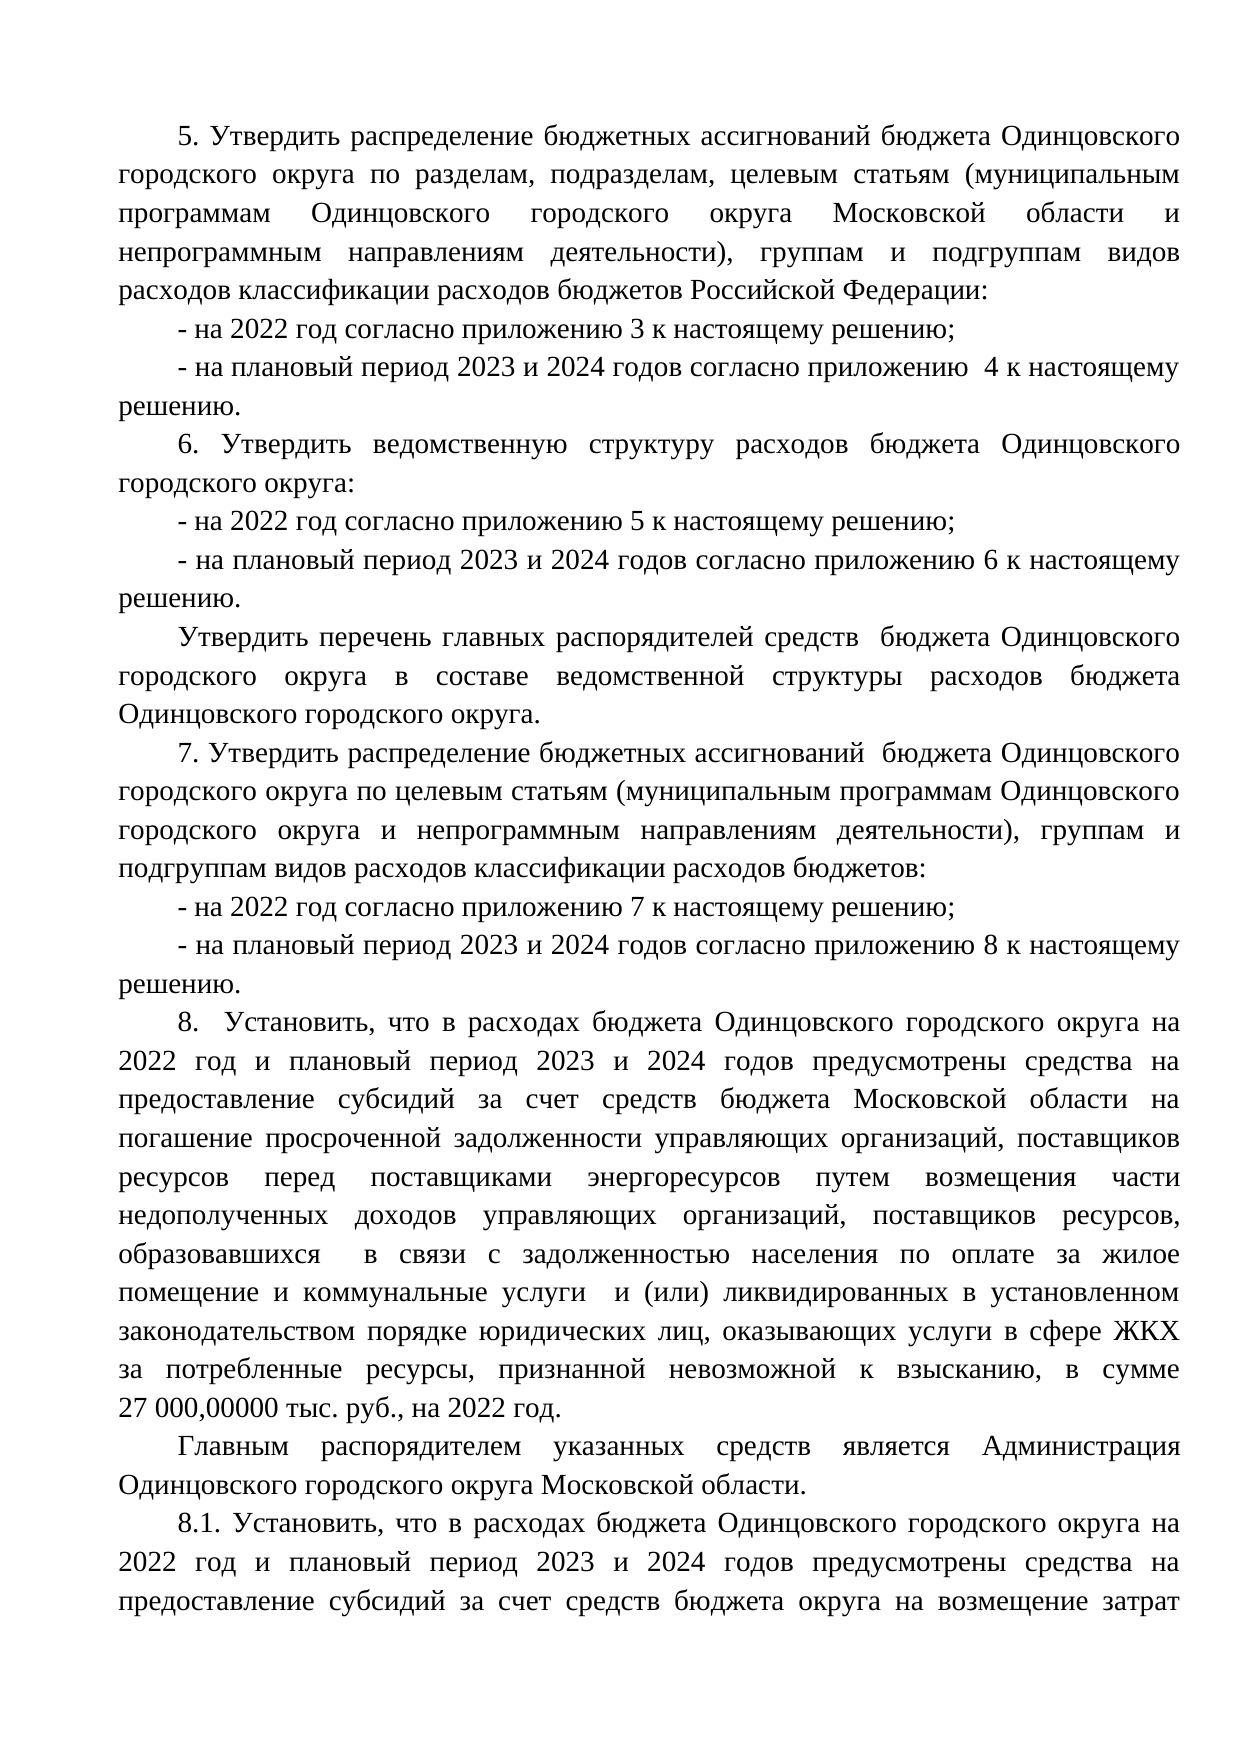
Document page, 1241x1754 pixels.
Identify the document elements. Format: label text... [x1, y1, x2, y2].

text Главным распорядителем указанных средств является Администрация Одинцовского городского округа Московской области. [118, 1428, 1181, 1501]
text - на плановый период 2023 и 2024 годов согласно приложению 6 к настоящему решению. [118, 542, 1181, 614]
text Утвердить перечень главных распорядителей средств бюджета Одинцовского городского округа в составе ведомственной структуры расходов бюджета Одинцовского городского округа. [118, 619, 1181, 730]
text 8. Установить, что в расходах бюджета Одинцовского городского округа на 2022 год и плановый период 2023 и 2024 годов предусмотрены средства на предоставление субсидий за счет средств бюджета Московской области на погашение просроченной задолженности управляющих организаций, поставщиков ресурсов перед поставщиками энергоресурсов путем возмещения части недополученных доходов управляющих организаций, поставщиков ресурсов, образовавшихся в связи с задолженностью населения по оплате за жилое помещение и коммунальные услуги и (или) ликвидированных в установленном законодательством порядке юридических лиц, оказывающих услуги в сфере ЖКХ за потребленные ресурсы, признанной невозможной к взысканию, в сумме 27 000,00000 тыс. руб., на 2022 год. [118, 1004, 1181, 1423]
text - на 2022 год согласно приложению 7 к настоящему решению; [118, 889, 1181, 922]
text 5. Утвердить распределение бюджетных ассигнований бюджета Одинцовского городского округа по разделам, подразделам, целевым статьям (муниципальным программам Одинцовского городского округа Московской области и непрограммным направлениям деятельности), группам и подгруппам видов расходов классификации расходов бюджетов Российской Федерации: [118, 118, 1181, 306]
text - на 2022 год согласно приложению 3 к настоящему решению; [118, 311, 1181, 344]
text - на плановый период 2023 и 2024 годов согласно приложению 8 к настоящему решению. [118, 927, 1181, 999]
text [118, 1506, 1181, 1616]
text 7. Утвердить распределение бюджетных ассигнований бюджета Одинцовского городского округа по целевым статьям (муниципальным программам Одинцовского городского округа и непрограммным направлениям деятельности), группам и подгруппам видов расходов классификации расходов бюджетов: [118, 735, 1181, 884]
text - на 2022 год согласно приложению 5 к настоящему решению; [118, 503, 1181, 537]
text 6. Утвердить ведомственную структуру расходов бюджета Одинцовского городского округа: [118, 426, 1181, 498]
text - на плановый период 2023 и 2024 годов согласно приложению 4 к настоящему решению. [118, 349, 1181, 421]
